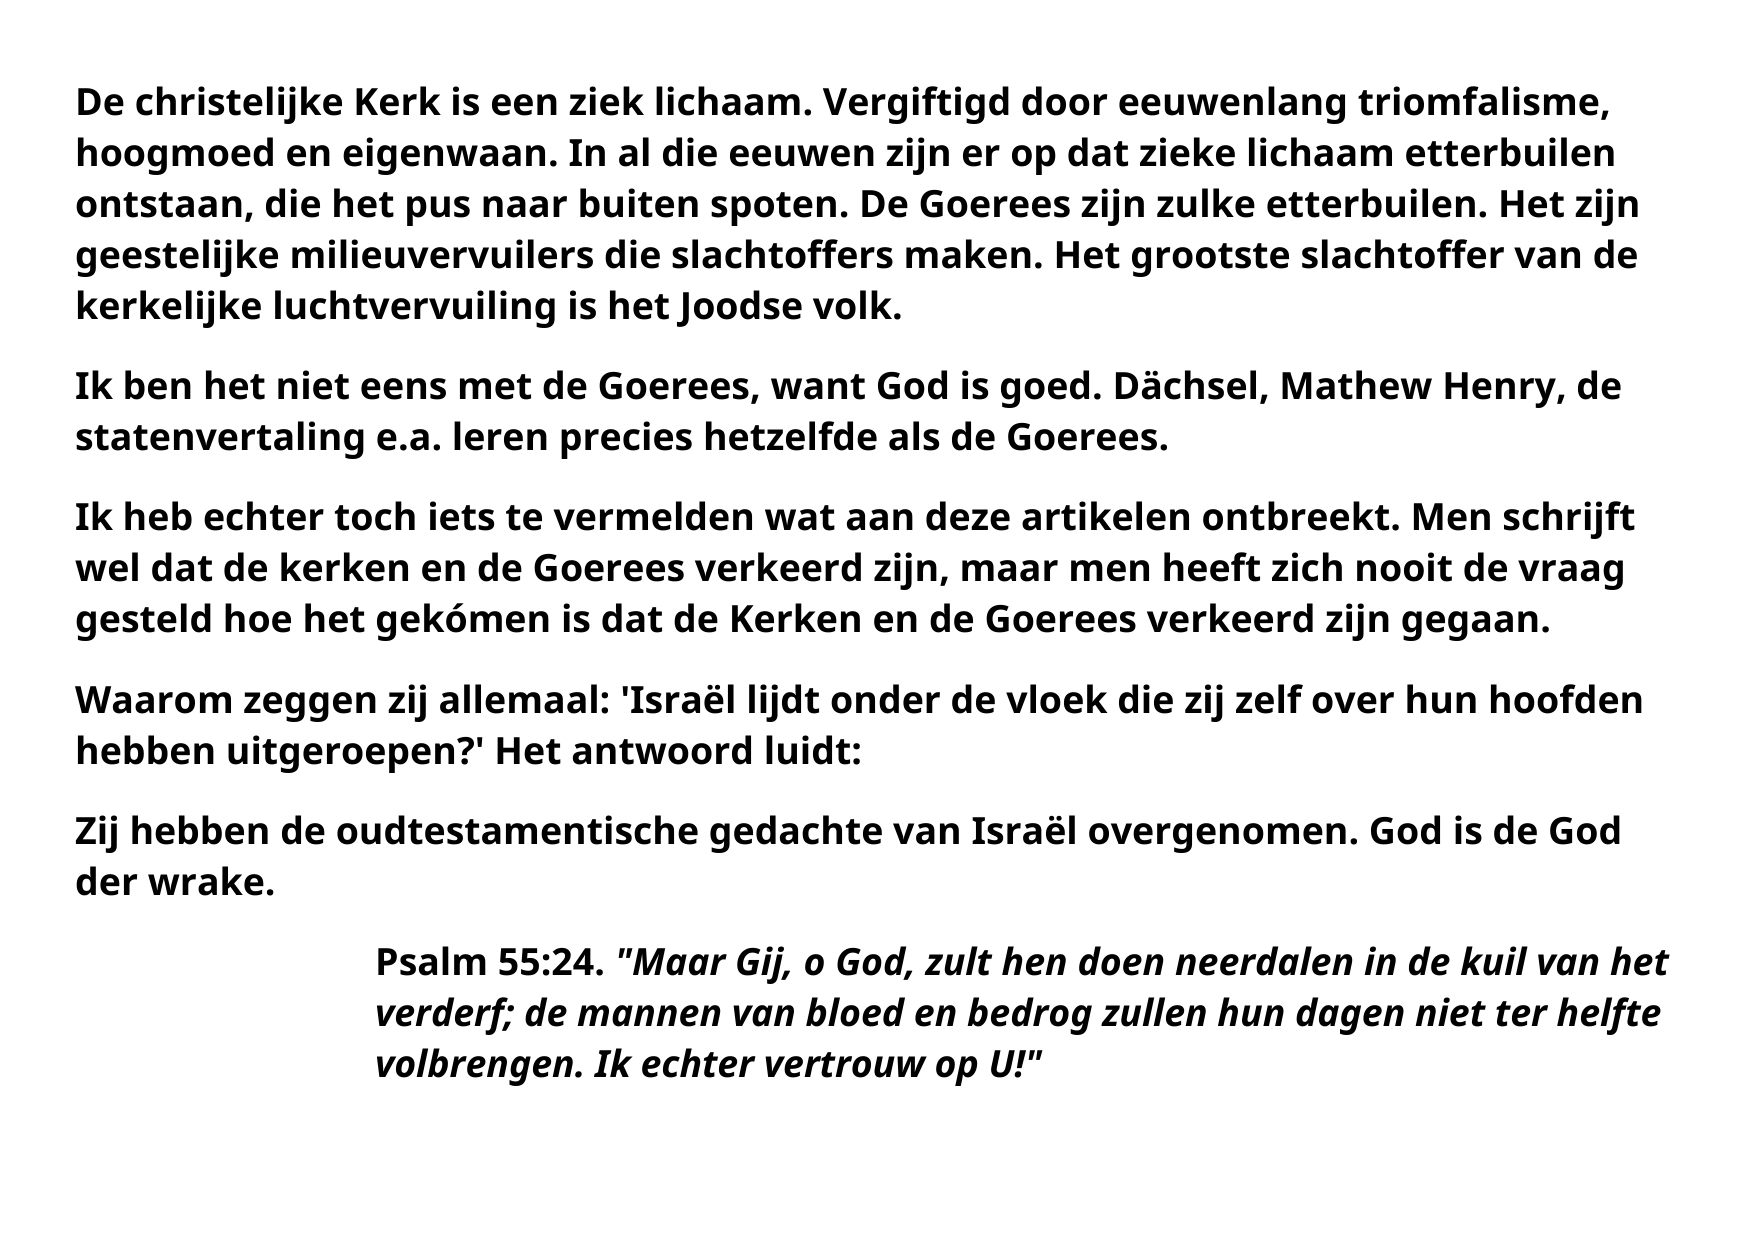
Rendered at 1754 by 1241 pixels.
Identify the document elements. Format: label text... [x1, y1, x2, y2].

text Ik ben het niet eens met de Goerees, want God is goed. Dächsel, Mathew Henry, de statenvertaling e.a. leren precies hetzelfde als de Goerees. [75, 359, 1679, 461]
text Zij hebben de oudtestamentische gedachte van Israël overgenomen. God is de God der wrake. [75, 804, 1679, 906]
text Ik heb echter toch iets te vermelden wat aan deze artikelen ontbreekt. Men schrijft wel dat de kerken en de Goerees verkeerd zijn, maar men heeft zich nooit de vraag gesteld hoe het gekómen is dat de Kerken en de Goerees verkeerd zijn gegaan. [75, 491, 1679, 644]
text De christelijke Kerk is een ziek lichaam. Vergiftigd door eeuwenlang triomfalisme, hoogmoed en eigenwaan. In al die eeuwen zijn er op dat zieke lichaam etterbuilen ontstaan, die het pus naar buiten spoten. De Goerees zijn zulke etterbuilen. Het zijn geestelijke milieuvervuilers die slachtoffers maken. Het grootste slachtoffer van de kerkelijke luchtvervuiling is het Joodse volk. [75, 75, 1679, 330]
text Waarom zeggen zij allemaal: 'Israël lijdt onder de vloek die zij zelf over hun hoofden hebben uitgeroepen?' Het antwoord luidt: [75, 673, 1679, 775]
text Psalm 55:24. "Maar Gij, o God, zult hen doen neerdalen in de kuil van het verderf; de mannen van bloed en bedrog zullen hun dagen niet ter helfte volbrengen. Ik echter vertrouw op U!" [375, 935, 1679, 1088]
